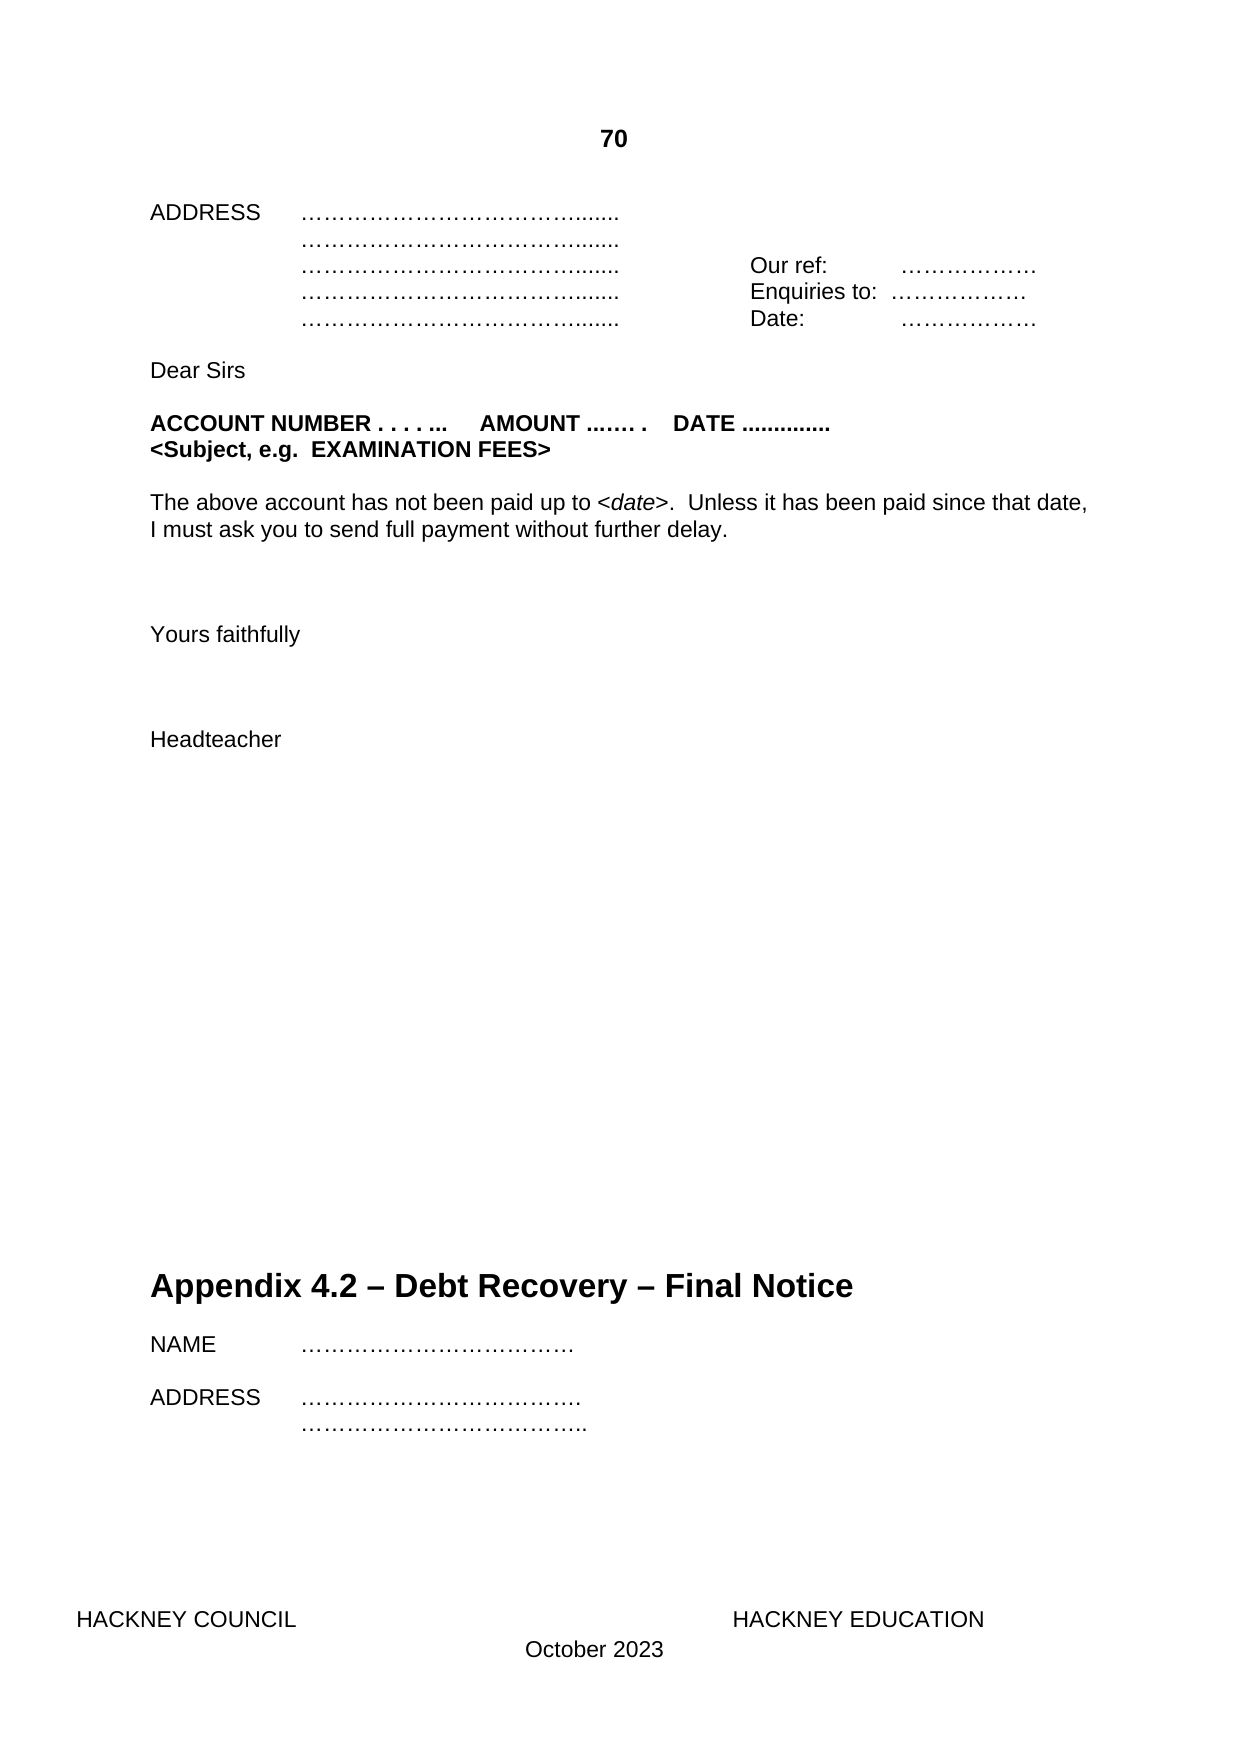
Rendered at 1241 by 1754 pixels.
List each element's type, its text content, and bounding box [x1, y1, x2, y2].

text ………………………………....... Date: ……………… [150, 305, 1090, 331]
text <Subject, e.g. EXAMINATION FEES> [150, 436, 1090, 463]
text NAME ……………………………… [150, 1331, 1090, 1357]
text Headteacher [150, 726, 1090, 753]
text ADDRESS ………………………………. [150, 1383, 1090, 1410]
text ………………………………....... Our ref: ……………… [150, 252, 1090, 278]
text The above account has not been paid up to <date>. Unless it has been paid since that date, I must ask you to send full payment without further delay. [150, 489, 1090, 542]
text ……………………………….. [150, 1410, 1090, 1436]
text Dear Sirs [150, 357, 1090, 384]
text ADDRESS ………………………………....... [150, 199, 1090, 226]
text Yours faithfully [150, 621, 1090, 647]
text ………………………………....... Enquiries to: ……………… [150, 278, 1090, 305]
text Appendix 4.2 – Debt Recovery – Final Notice [150, 1266, 1090, 1304]
text ………………………………....... [150, 226, 1090, 252]
text ACCOUNT NUMBER . . . . ... AMOUNT ...…. . DATE .............. [150, 410, 1090, 436]
